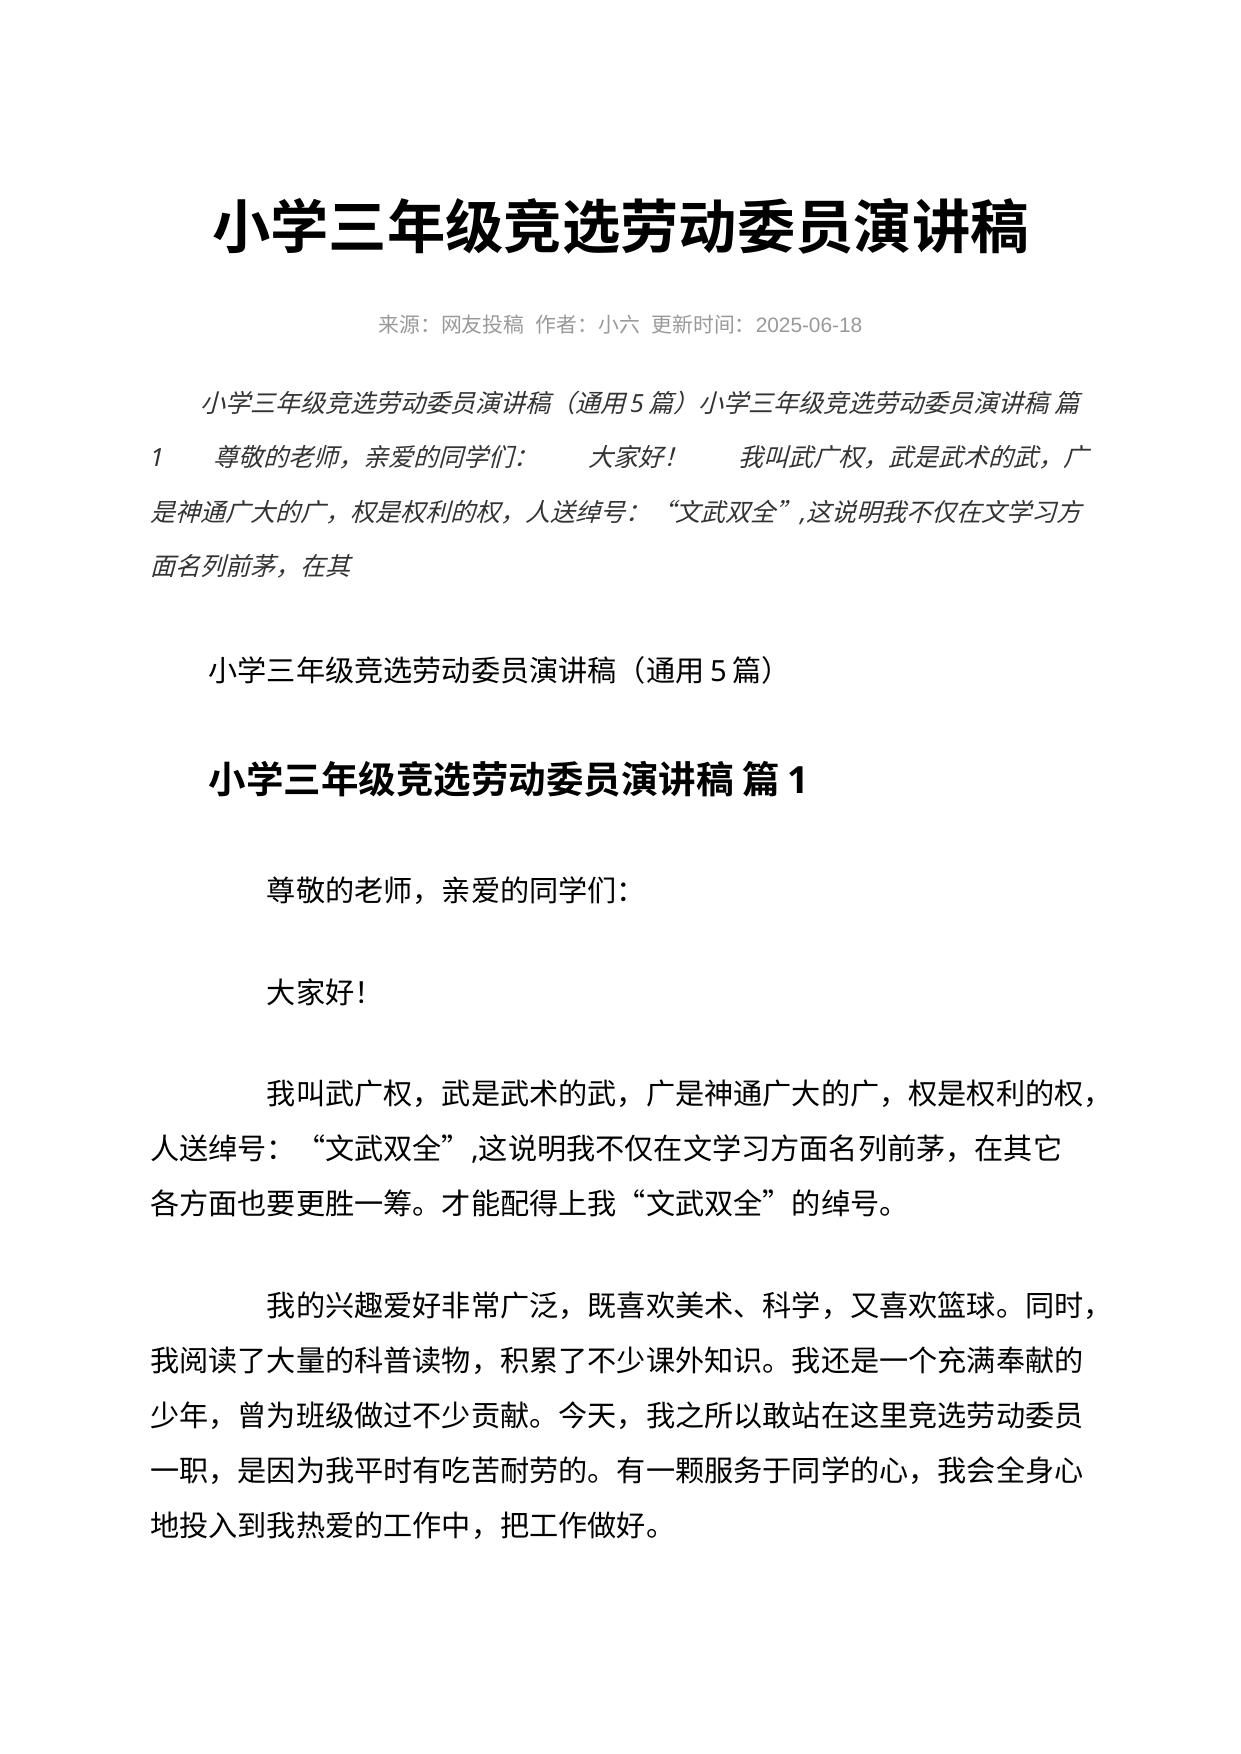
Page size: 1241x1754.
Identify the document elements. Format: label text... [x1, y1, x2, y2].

text 我的兴趣爱好非常广泛，既喜欢美术、科学，又喜欢篮球。同时，我阅读了大量的科普读物，积累了不少课外知识。我还是一个充满奉献的少年，曾为班级做过不少贡献。今天，我之所以敢站在这里竞选劳动委员一职，是因为我平时有吃苦耐劳的。有一颗服务于同学的心，我会全身心地投入到我热爱的工作中，把工作做好。 [150, 1283, 1090, 1544]
text 来源：网友投稿 作者：小六 更新时间：2025-06-18 [150, 313, 1090, 337]
text 尊敬的老师，亲爱的同学们： [150, 867, 1090, 910]
text 小学三年级竞选劳动委员演讲稿（通用5篇） [150, 648, 1090, 690]
text 我叫武广权，武是武术的武，广是神通广大的广，权是权利的权，人送绰号：“文武双全”,这说明我不仅在文学习方面名列前茅，在其它各方面也要更胜一筹。才能配得上我“文武双全”的绰号。 [150, 1071, 1090, 1223]
text 小学三年级竞选劳动委员演讲稿 篇1 [150, 750, 1090, 804]
text 小学三年级竞选劳动委员演讲稿（通用5篇）小学三年级竞选劳动委员演讲稿 篇1 尊敬的老师，亲爱的同学们： 大家好！ 我叫武广权，武是武术的武，广是神通广大的广，权是权利的权，人送绰号：“文武双全”,这说明我不仅在文学习方面名列前茅，在其 [150, 383, 1090, 583]
text 大家好！ [150, 969, 1090, 1011]
subtitle 小学三年级竞选劳动委员演讲稿 [150, 181, 1090, 266]
